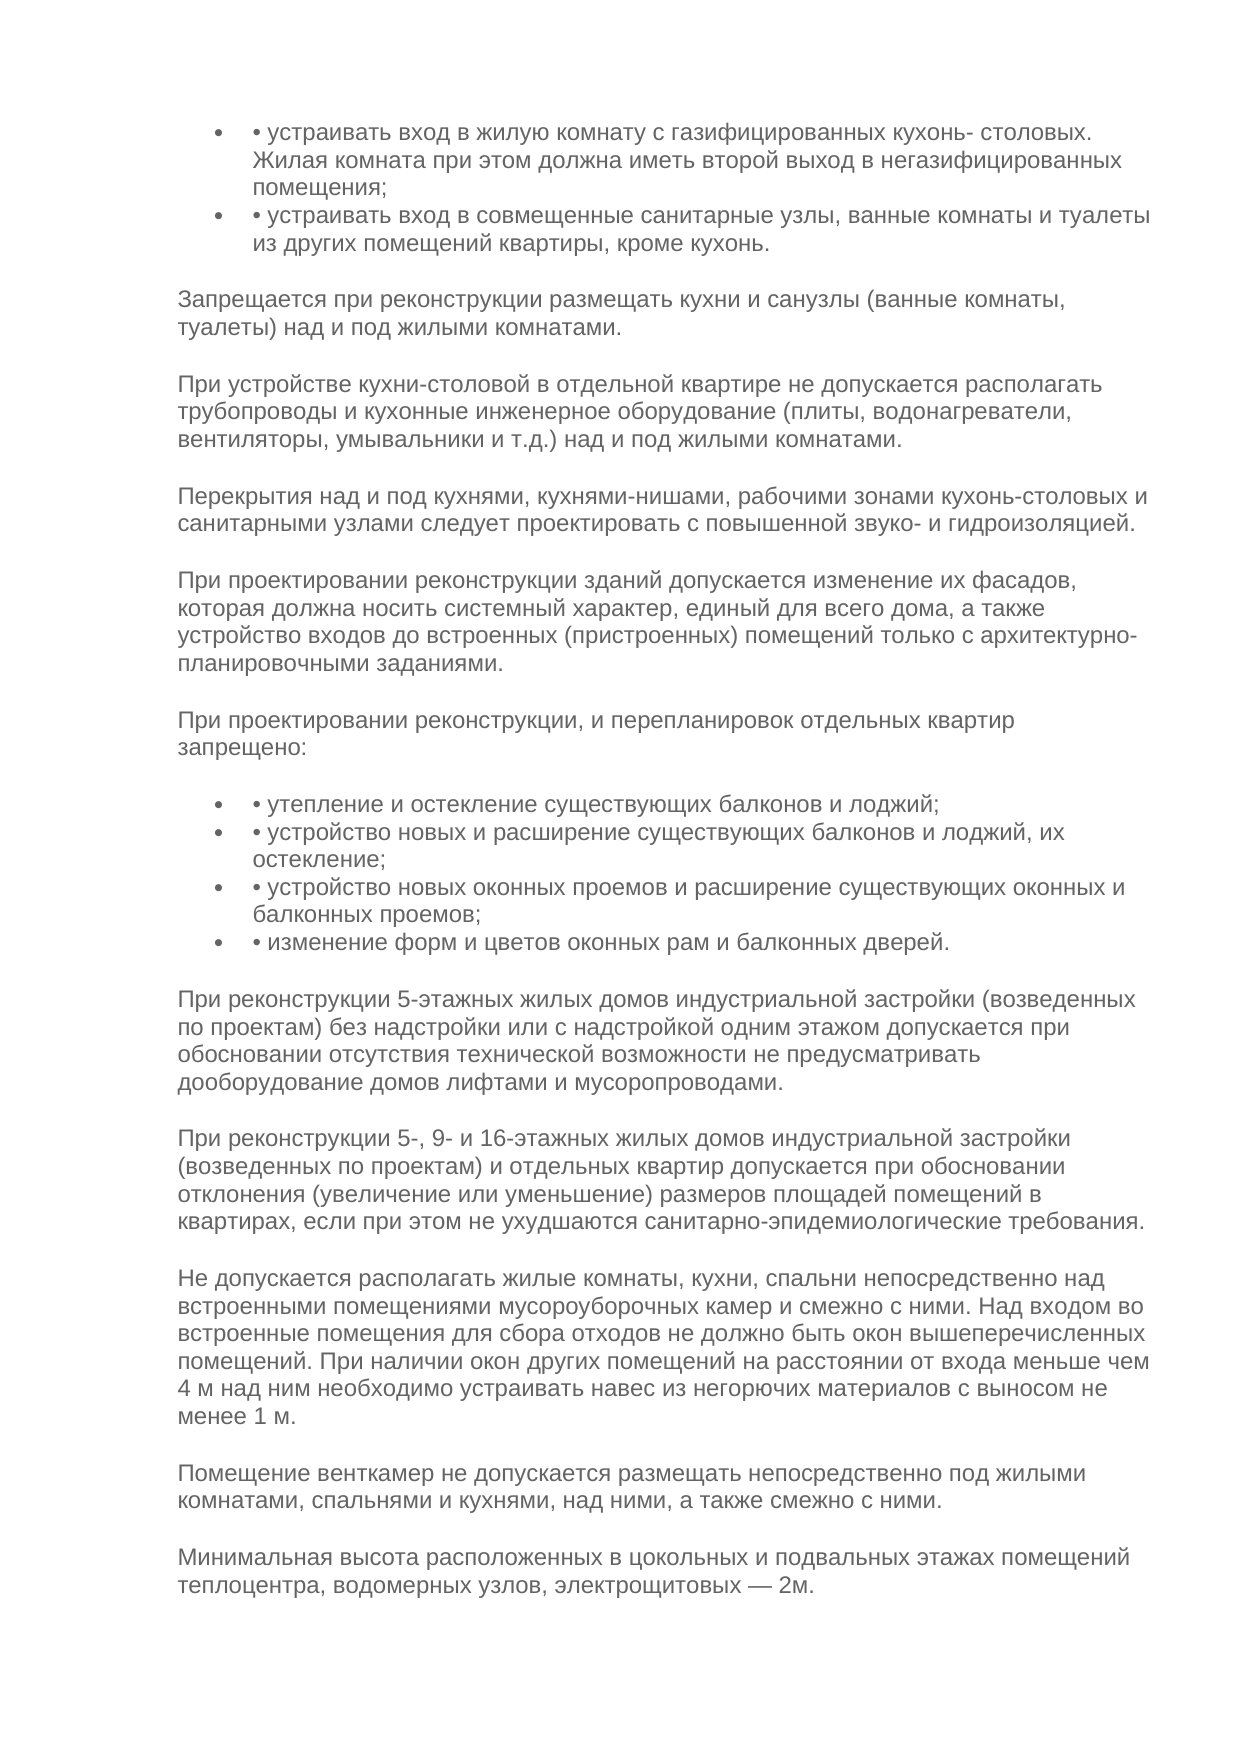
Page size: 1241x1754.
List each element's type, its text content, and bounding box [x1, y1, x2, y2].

text При устройстве кухни-столовой в отдельной квартире не допускается располагать трубопроводы и кухонные инженерное оборудование (плиты, водонагреватели, вентиляторы, умывальники и т.д.) над и под жилыми комнатами. [177, 370, 1152, 452]
text Помещение венткамер не допускается размещать непосредственно под жилыми комнатами, спальнями и кухнями, над ними, а также смежно с ними. [177, 1459, 1152, 1514]
list • устройство новых и расширение существующих балконов и лоджий, их остекление; [215, 818, 1152, 873]
list • устраивать вход в жилую комнату с газифицированных кухонь- столовых. Жилая комната при этом должна иметь второй выход в негазифицированных помещения; [215, 118, 1152, 201]
text При проектировании реконструкции, и перепланировок отдельных квартир запрещено: [177, 706, 1152, 761]
text При проектировании реконструкции зданий допускается изменение их фасадов, которая должна носить системный характер, единый для всего дома, а также устройство входов до встроенных (пристроенных) помещений только с архитектурно-планировочными заданиями. [177, 566, 1152, 676]
text Минимальная высота расположенных в цокольных и подвальных этажах помещений теплоцентра, водомерных узлов, электрощитовых — 2м. [177, 1543, 1152, 1598]
list • устраивать вход в совмещенные санитарные узлы, ванные комнаты и туалеты из других помещений квартиры, кроме кухонь. [215, 201, 1152, 256]
list • изменение форм и цветов оконных рам и балконных дверей. [215, 928, 1152, 956]
text Запрещается при реконструкции размещать кухни и санузлы (ванные комнаты, туалеты) над и под жилыми комнатами. [177, 285, 1152, 341]
text При реконструкции 5-этажных жилых домов индустриальной застройки (возведенных по проектам) без надстройки или с надстройкой одним этажом допускается при обосновании отсутствия технической возможности не предусматривать дооборудование домов лифтами и мусоропроводами. [177, 985, 1152, 1095]
list • устройство новых оконных проемов и расширение существующих оконных и балконных проемов; [215, 873, 1152, 928]
text Перекрытия над и под кухнями, кухнями-нишами, рабочими зонами кухонь-столовых и санитарными узлами следует проектировать с повышенной звуко- и гидроизоляцией. [177, 482, 1152, 537]
text Не допускается располагать жилые комнаты, кухни, спальни непосредственно над встроенными помещениями мусороуборочных камер и смежно с ними. Над входом во встроенные помещения для сбора отходов не должно быть окон вышеперечисленных помещений. При наличии окон других помещений на расстоянии от входа меньше чем 4 м над ним необходимо устраивать навес из негорючих материалов с выносом не менее 1 м. [177, 1264, 1152, 1429]
text При реконструкции 5-, 9- и 16-этажных жилых домов индустриальной застройки (возведенных по проектам) и отдельных квартир допускается при обосновании отклонения (увеличение или уменьшение) размеров площадей помещений в квартирах, если при этом не ухудшаются санитарно-эпидемиологические требования. [177, 1124, 1152, 1235]
list • утепление и остекление существующих балконов и лоджий; [215, 790, 1152, 818]
